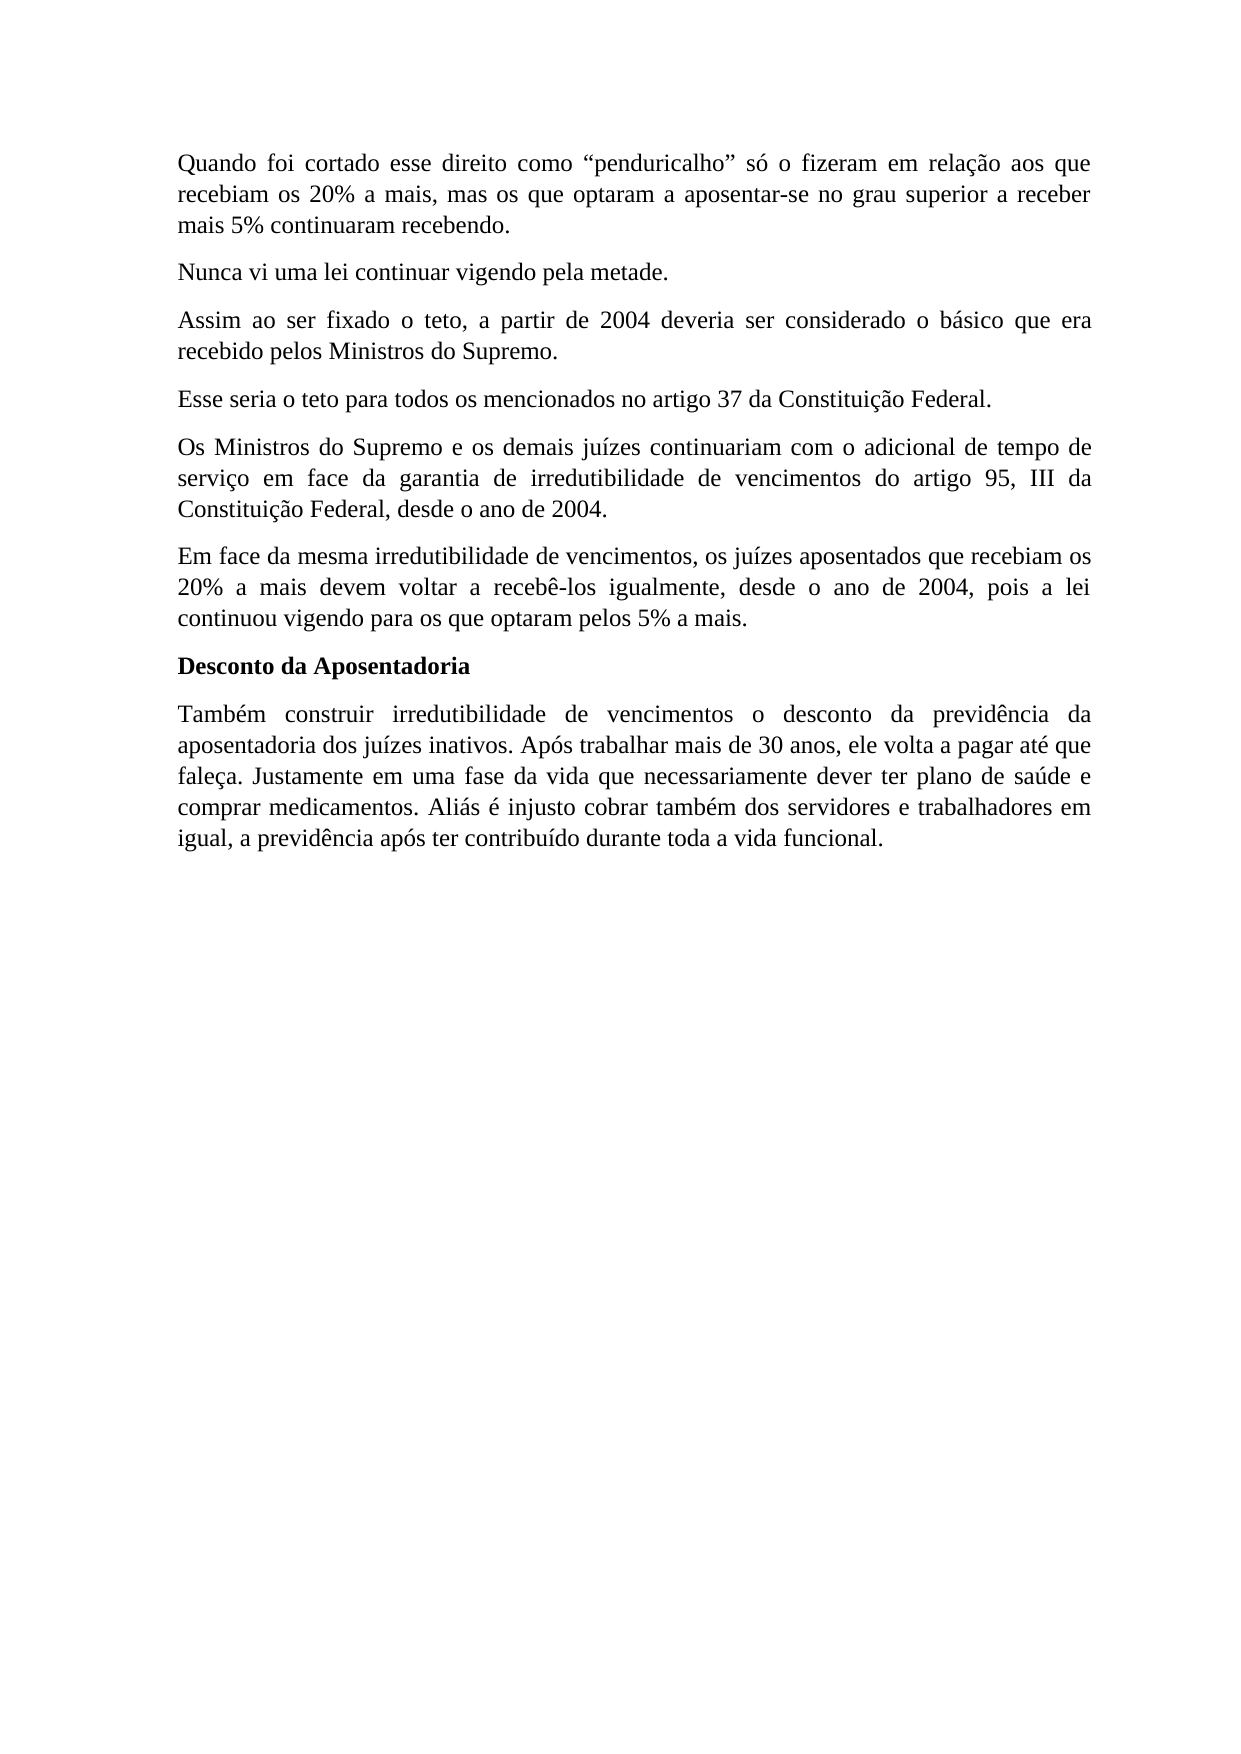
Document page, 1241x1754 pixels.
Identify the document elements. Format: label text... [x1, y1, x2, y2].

text Também construir irredutibilidade de vencimentos o desconto da previdência da aposentadoria dos juízes inativos. Após trabalhar mais de 30 anos, ele volta a pagar até que faleça. Justamente em uma fase da vida que necessariamente dever ter plano de saúde e comprar medicamentos. Aliás é injusto cobrar também dos servidores e trabalhadores em igual, a previdência após ter contribuído durante toda a vida funcional. [177, 699, 1092, 852]
text Esse seria o teto para todos os mencionados no artigo 37 da Constituição Federal. [177, 384, 1092, 413]
text Os Ministros do Supremo e os demais juízes continuariam com o adicional de tempo de serviço em face da garantia de irredutibilidade de vencimentos do artigo 95, III da Constituição Federal, desde o ano de 2004. [177, 432, 1092, 522]
text Em face da mesma irredutibilidade de vencimentos, os juízes aposentados que recebiam os 20% a mais devem voltar a recebê-los igualmente, desde o ano de 2004, pois a lei continuou vigendo para os que optaram pelos 5% a mais. [177, 541, 1092, 632]
text Quando foi cortado esse direito como “penduricalho” só o fizeram em relação aos que recebiam os 20% a mais, mas os que optaram a aposentar-se no grau superior a receber mais 5% continuaram recebendo. [177, 148, 1092, 238]
text Nunca vi uma lei continuar vigendo pela metade. [177, 257, 1092, 286]
text Assim ao ser fixado o teto, a partir de 2004 deveria ser considerado o básico que era recebido pelos Ministros do Supremo. [177, 305, 1092, 365]
text Desconto da Aposentadoria [177, 651, 1092, 680]
